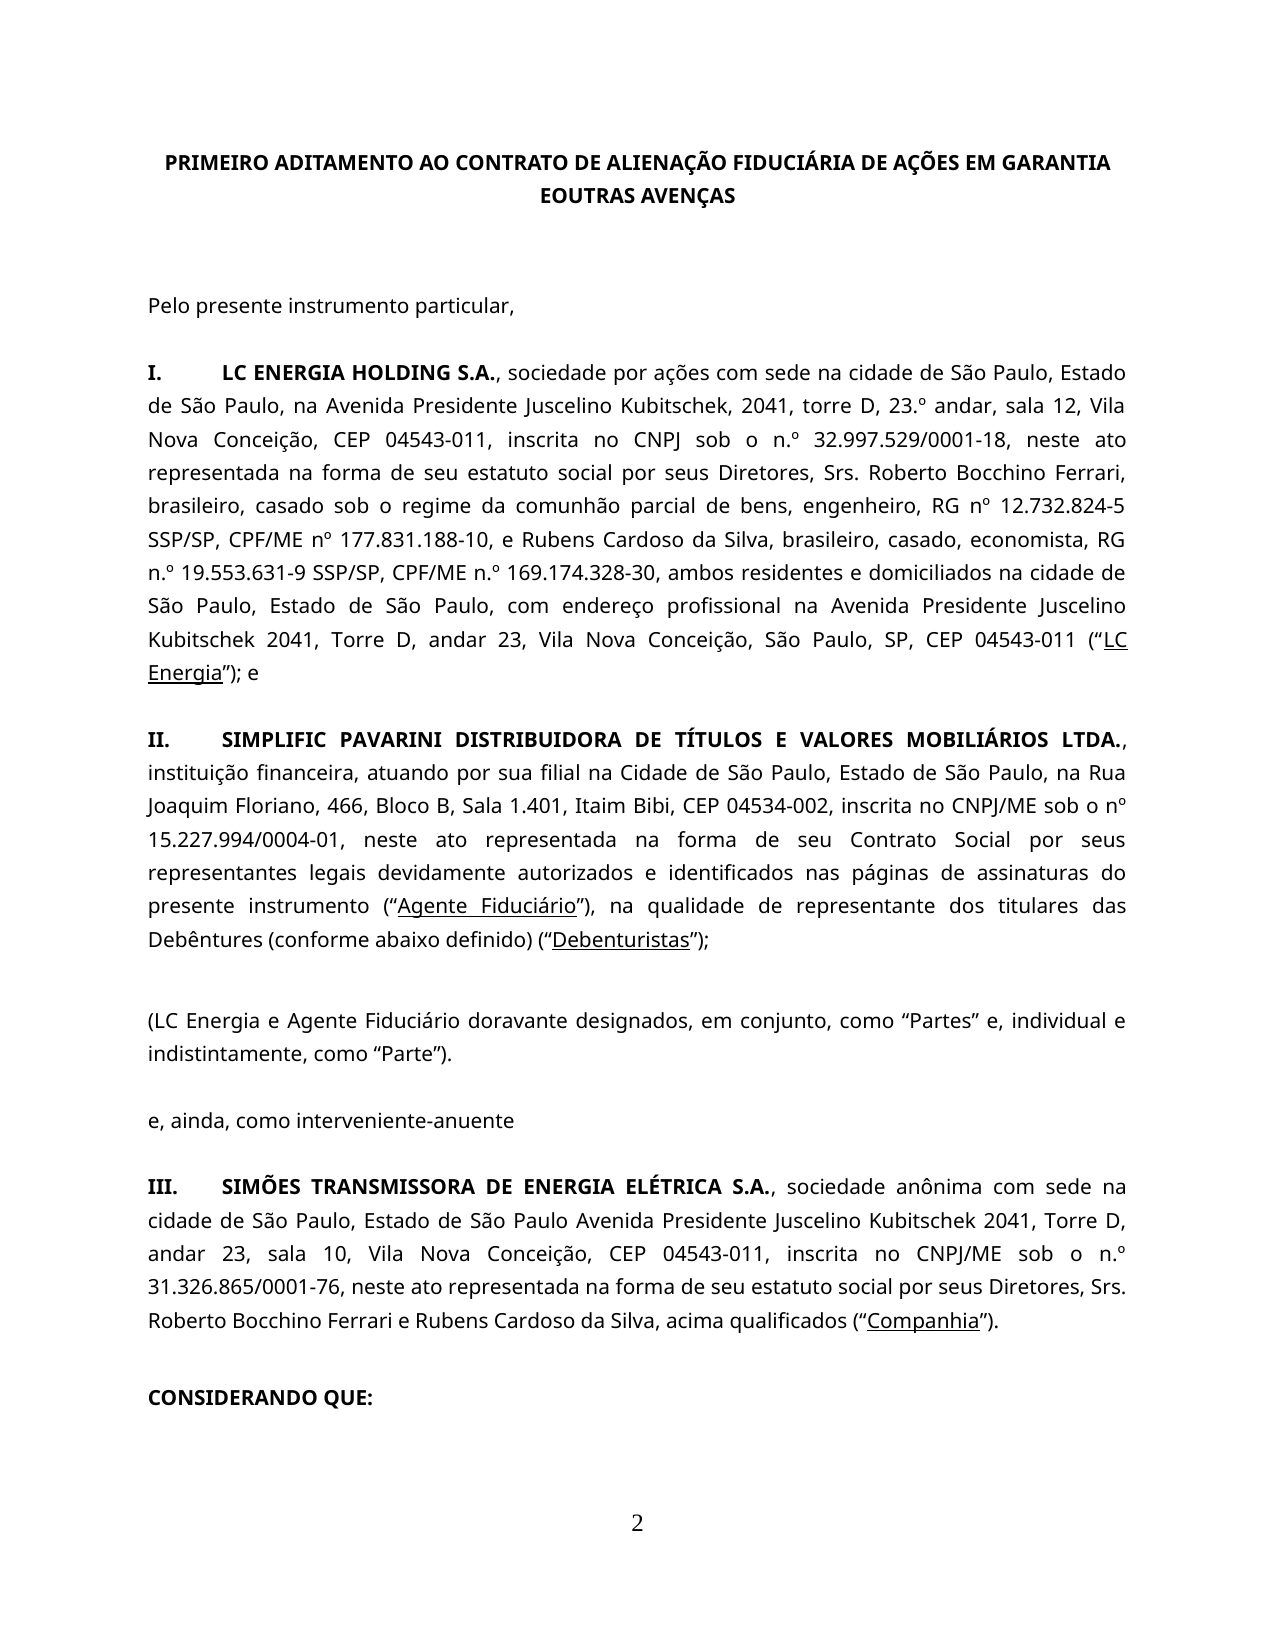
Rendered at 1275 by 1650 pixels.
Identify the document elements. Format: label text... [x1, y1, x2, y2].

list SIMPLIFIC PAVARINI DISTRIBUIDORA DE TÍTULOS E VALORES MOBILIÁRIOS LTDA., instituição financeira, atuando por sua filial na Cidade de São Paulo, Estado de São Paulo, na Rua Joaquim Floriano, 466, Bloco B, Sala 1.401, Itaim Bibi, CEP 04534-002, inscrita no CNPJ/ME sob o nº 15.227.994/0004-01, neste ato representada na forma de seu Contrato Social por seus representantes legais devidamente autorizados e identificados nas páginas de assinaturas do presente instrumento (“Agente Fiduciário”), na qualidade de representante dos titulares das Debêntures (conforme abaixo definido) (“Debenturistas”); [148, 720, 1127, 954]
text (LC Energia e Agente Fiduciário doravante designados, em conjunto, como “Partes” e, individual e indistintamente, como “Parte”). [148, 1001, 1127, 1068]
list SIMÕES TRANSMISSORA DE ENERGIA ELÉTRICA S.A., sociedade anônima com sede na cidade de São Paulo, Estado de São Paulo Avenida Presidente Juscelino Kubitschek 2041, Torre D, andar 23, sala 10, Vila Nova Conceição, CEP 04543-011, inscrita no CNPJ/ME sob o n.º 31.326.865/0001-76, neste ato representada na forma de seu estatuto social por seus Diretores, Srs. Roberto Bocchino Ferrari e Rubens Cardoso da Silva, acima qualificados (“Companhia”). [148, 1168, 1127, 1335]
list LC ENERGIA HOLDING S.A., sociedade por ações com sede na cidade de São Paulo, Estado de São Paulo, na Avenida Presidente Juscelino Kubitschek, 2041, torre D, 23.º andar, sala 12, Vila Nova Conceição, CEP 04543-011, inscrita no CNPJ sob o n.º 32.997.529/0001-18, neste ato representada na forma de seu estatuto social por seus Diretores, Srs. Roberto Bocchino Ferrari, brasileiro, casado sob o regime da comunhão parcial de bens, engenheiro, RG nº 12.732.824-5 SSP/SP, CPF/ME nº 177.831.188-10, e Rubens Cardoso da Silva, brasileiro, casado, economista, RG n.º 19.553.631-9 SSP/SP, CPF/ME n.º 169.174.328-30, ambos residentes e domiciliados na cidade de São Paulo, Estado de São Paulo, com endereço profissional na Avenida Presidente Juscelino Kubitschek 2041, Torre D, andar 23, Vila Nova Conceição, São Paulo, SP, CEP 04543-011 (“LC Energia”); e [148, 354, 1127, 687]
text e, ainda, como interveniente-anuente [148, 1101, 1127, 1135]
text CONSIDERANDO QUE: [148, 1383, 1127, 1411]
text PRIMEIRO ADITAMENTO AO CONTRATO DE ALIENAÇÃO FIDUCIÁRIA DE AÇÕES EM GARANTIA EOUTRAS AVENÇAS [148, 148, 1127, 209]
text Pelo presente instrumento particular, [148, 287, 1127, 320]
